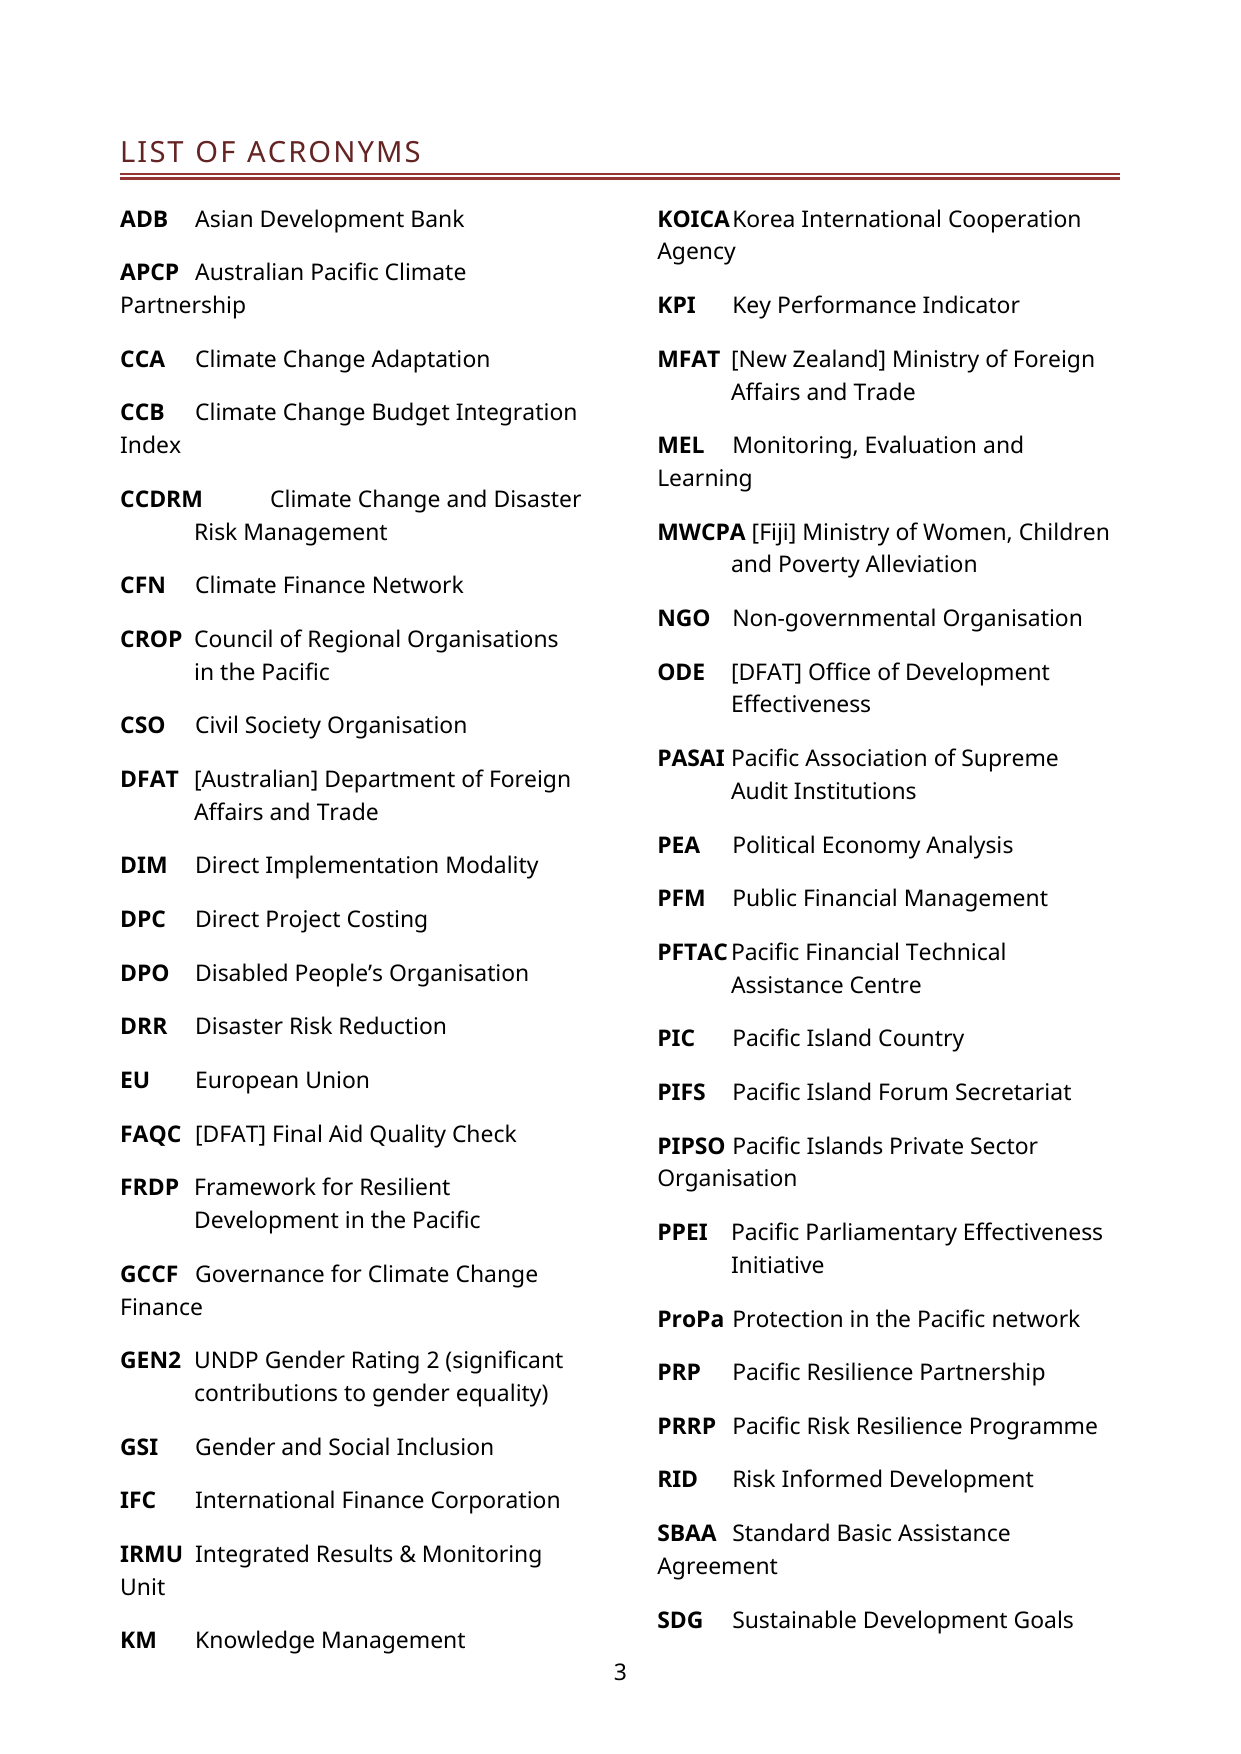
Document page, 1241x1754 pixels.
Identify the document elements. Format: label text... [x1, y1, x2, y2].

text SDG Sustainable Development Goals [657, 1603, 1120, 1635]
subtitle List of acronyms [120, 132, 1120, 173]
text DIM Direct Implementation Modality [120, 849, 583, 881]
text MWCPA [Fiji] Ministry of Women, Children and Poverty Alleviation [657, 516, 1120, 579]
text KOICA Korea International Cooperation Agency [657, 202, 1120, 267]
text DRR Disaster Risk Reduction [120, 1010, 583, 1042]
text NGO Non-governmental Organisation [657, 602, 1120, 633]
text PEA Political Economy Analysis [657, 828, 1120, 860]
text PIC Pacific Island Country [657, 1022, 1120, 1053]
text PFM Public Financial Management [657, 882, 1120, 913]
text SBAA Standard Basic Assistance Agreement [657, 1517, 1120, 1581]
text KM Knowledge Management [120, 1624, 583, 1656]
text ODE [DFAT] Office of Development Effectiveness [657, 656, 1120, 720]
text PASAI Pacific Association of Supreme Audit Institutions [657, 742, 1120, 806]
text CROP Council of Regional Organisations in the Pacific [120, 623, 583, 687]
text IRMU Integrated Results & Monitoring Unit [120, 1538, 583, 1602]
text ADB Asian Development Bank [120, 202, 583, 234]
text EU European Union [120, 1064, 583, 1095]
text PIPSO Pacific Islands Private Sector Organisation [657, 1129, 1120, 1194]
text GSI Gender and Social Inclusion [120, 1431, 583, 1462]
text GEN2 UNDP Gender Rating 2 (significant contributions to gender equality) [120, 1344, 583, 1408]
text GCCF Governance for Climate Change Finance [120, 1258, 583, 1322]
text DPC Direct Project Costing [120, 903, 583, 934]
text CCB Climate Change Budget Integration Index [120, 396, 583, 460]
text RID Risk Informed Development [657, 1463, 1120, 1495]
text PRRP Pacific Risk Resilience Programme [657, 1410, 1120, 1441]
text FAQC [DFAT] Final Aid Quality Check [120, 1118, 583, 1149]
text DPO Disabled People’s Organisation [120, 957, 583, 988]
text CFN Climate Finance Network [120, 569, 620, 600]
text APCP Australian Pacific Climate Partnership [120, 256, 583, 320]
text MFAT [New Zealand] Ministry of Foreign Affairs and Trade [657, 343, 1120, 407]
text CCDRM Climate Change and Disaster Risk Management [120, 483, 583, 547]
text PPEI Pacific Parliamentary Effectiveness Initiative [657, 1216, 1120, 1280]
text ProPa Protection in the Pacific network [657, 1302, 1120, 1334]
text IFC International Finance Corporation [120, 1484, 583, 1516]
text PRP Pacific Resilience Partnership [657, 1356, 1120, 1387]
text CCA Climate Change Adaptation [120, 343, 583, 374]
text FRDP Framework for Resilient Development in the Pacific [120, 1171, 583, 1235]
text MEL Monitoring, Evaluation and Learning [657, 429, 1120, 493]
text PIFS Pacific Island Forum Secretariat [657, 1076, 1120, 1107]
text DFAT [Australian] Department of Foreign Affairs and Trade [120, 763, 583, 827]
text KPI Key Performance Indicator [657, 289, 1120, 320]
text CSO Civil Society Organisation [120, 709, 583, 741]
text PFTAC Pacific Financial Technical Assistance Centre [657, 936, 1120, 1000]
